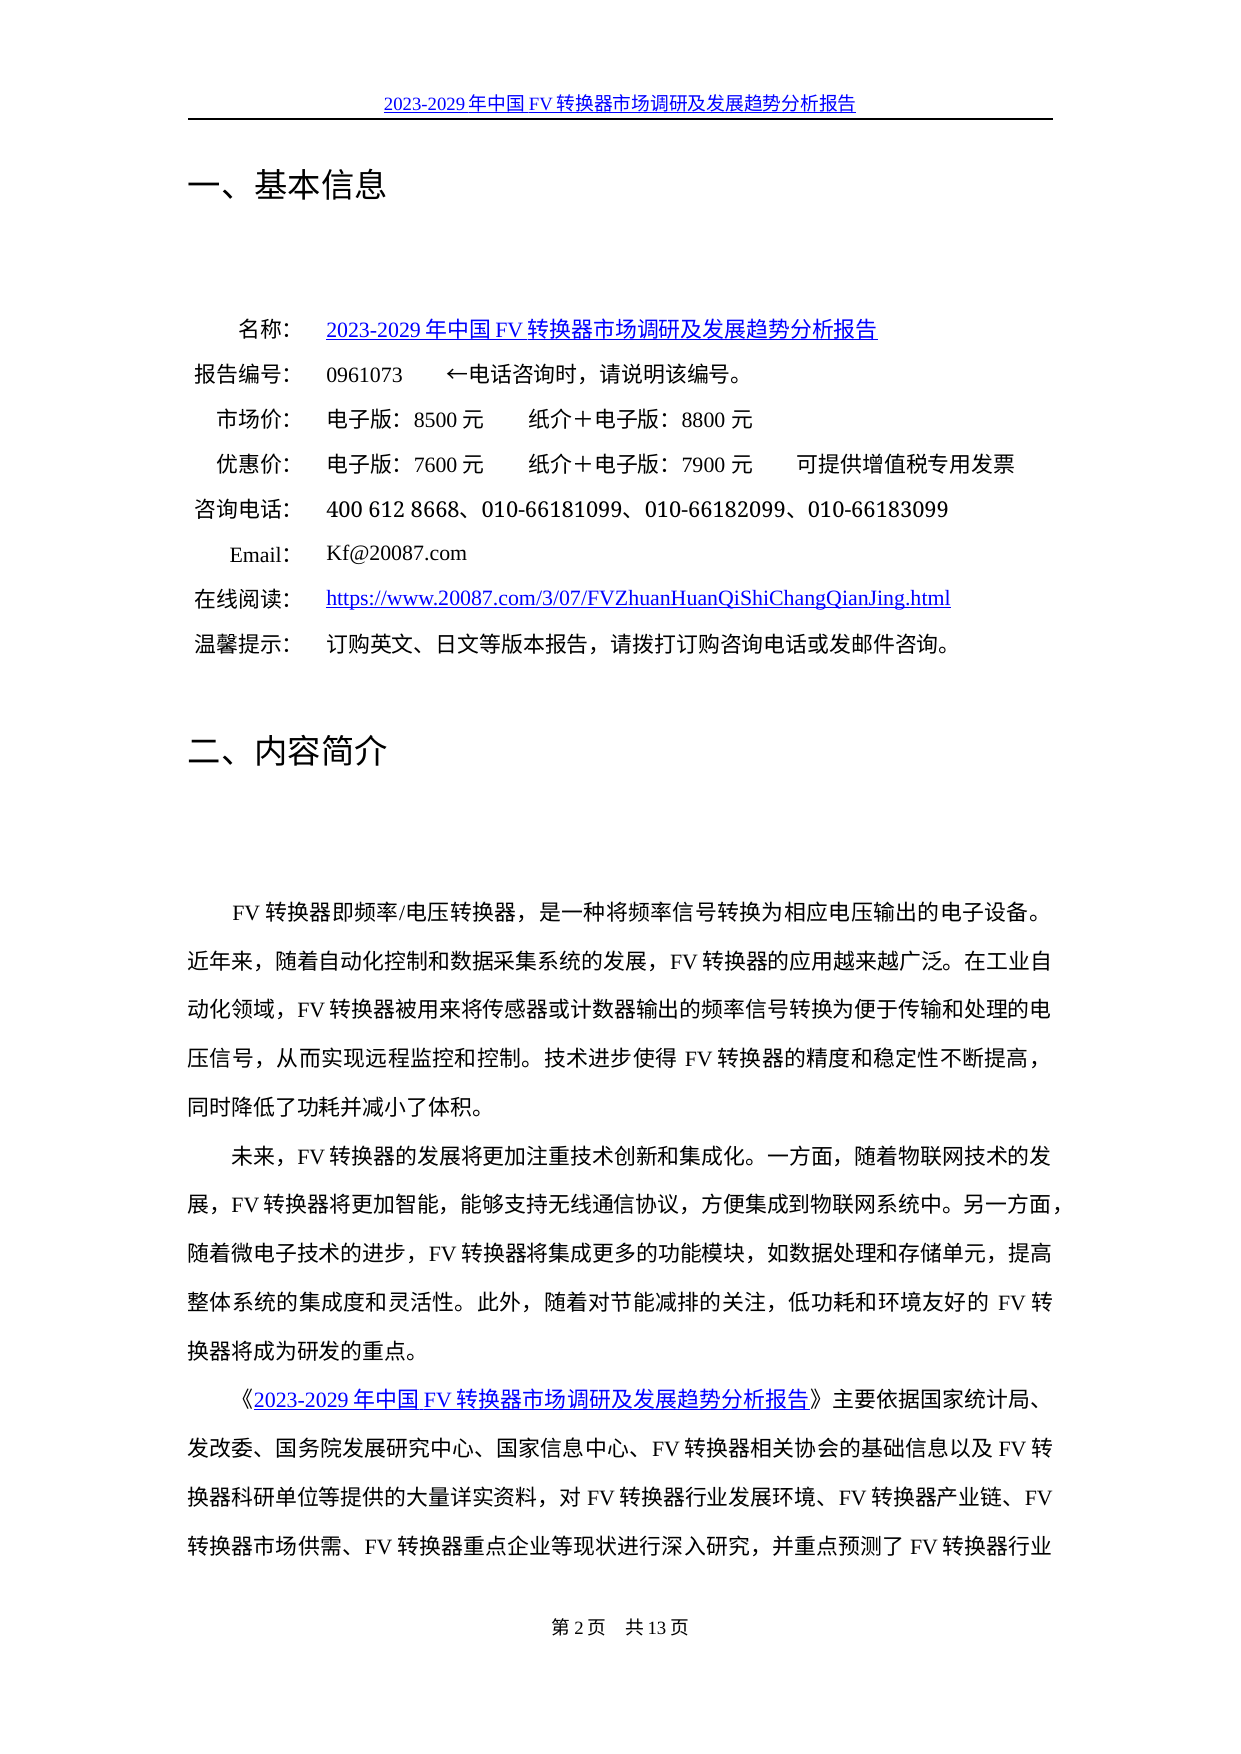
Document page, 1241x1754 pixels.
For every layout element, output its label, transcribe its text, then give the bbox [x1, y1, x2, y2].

table_cell 报告编号： [167, 357, 315, 402]
table_cell 温馨提示： [167, 627, 315, 672]
table_cell [315, 582, 1073, 627]
table_cell Kf@20087.com [315, 537, 1073, 582]
table_cell 订购英文、日文等版本报告，请拨打订购咨询电话或发邮件咨询。 [315, 627, 1073, 672]
table_cell Email： [167, 537, 315, 582]
table_cell 电子版：8500 元 纸介＋电子版：8800 元 [315, 402, 1073, 447]
table_cell 市场价： [167, 402, 315, 447]
table_cell 咨询电话： [167, 492, 315, 537]
title 一、基本信息 [187, 150, 1053, 215]
title 二、内容简介 [187, 717, 1053, 782]
table_header 名称： [167, 312, 315, 357]
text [187, 894, 1053, 1561]
table_cell 在线阅读： [167, 582, 315, 627]
table_cell 400 612 8668、010-66181099、010-66182099、010-66183099 [315, 492, 1073, 537]
table_cell 0961073 ←电话咨询时，请说明该编号。 [315, 357, 1073, 402]
table_cell 电子版：7600 元 纸介＋电子版：7900 元 可提供增值税专用发票 [315, 447, 1073, 492]
table_header 2023-2029年中国FV转换器市场调研及发展趋势分析报告 [315, 312, 1073, 357]
table_cell 优惠价： [167, 447, 315, 492]
